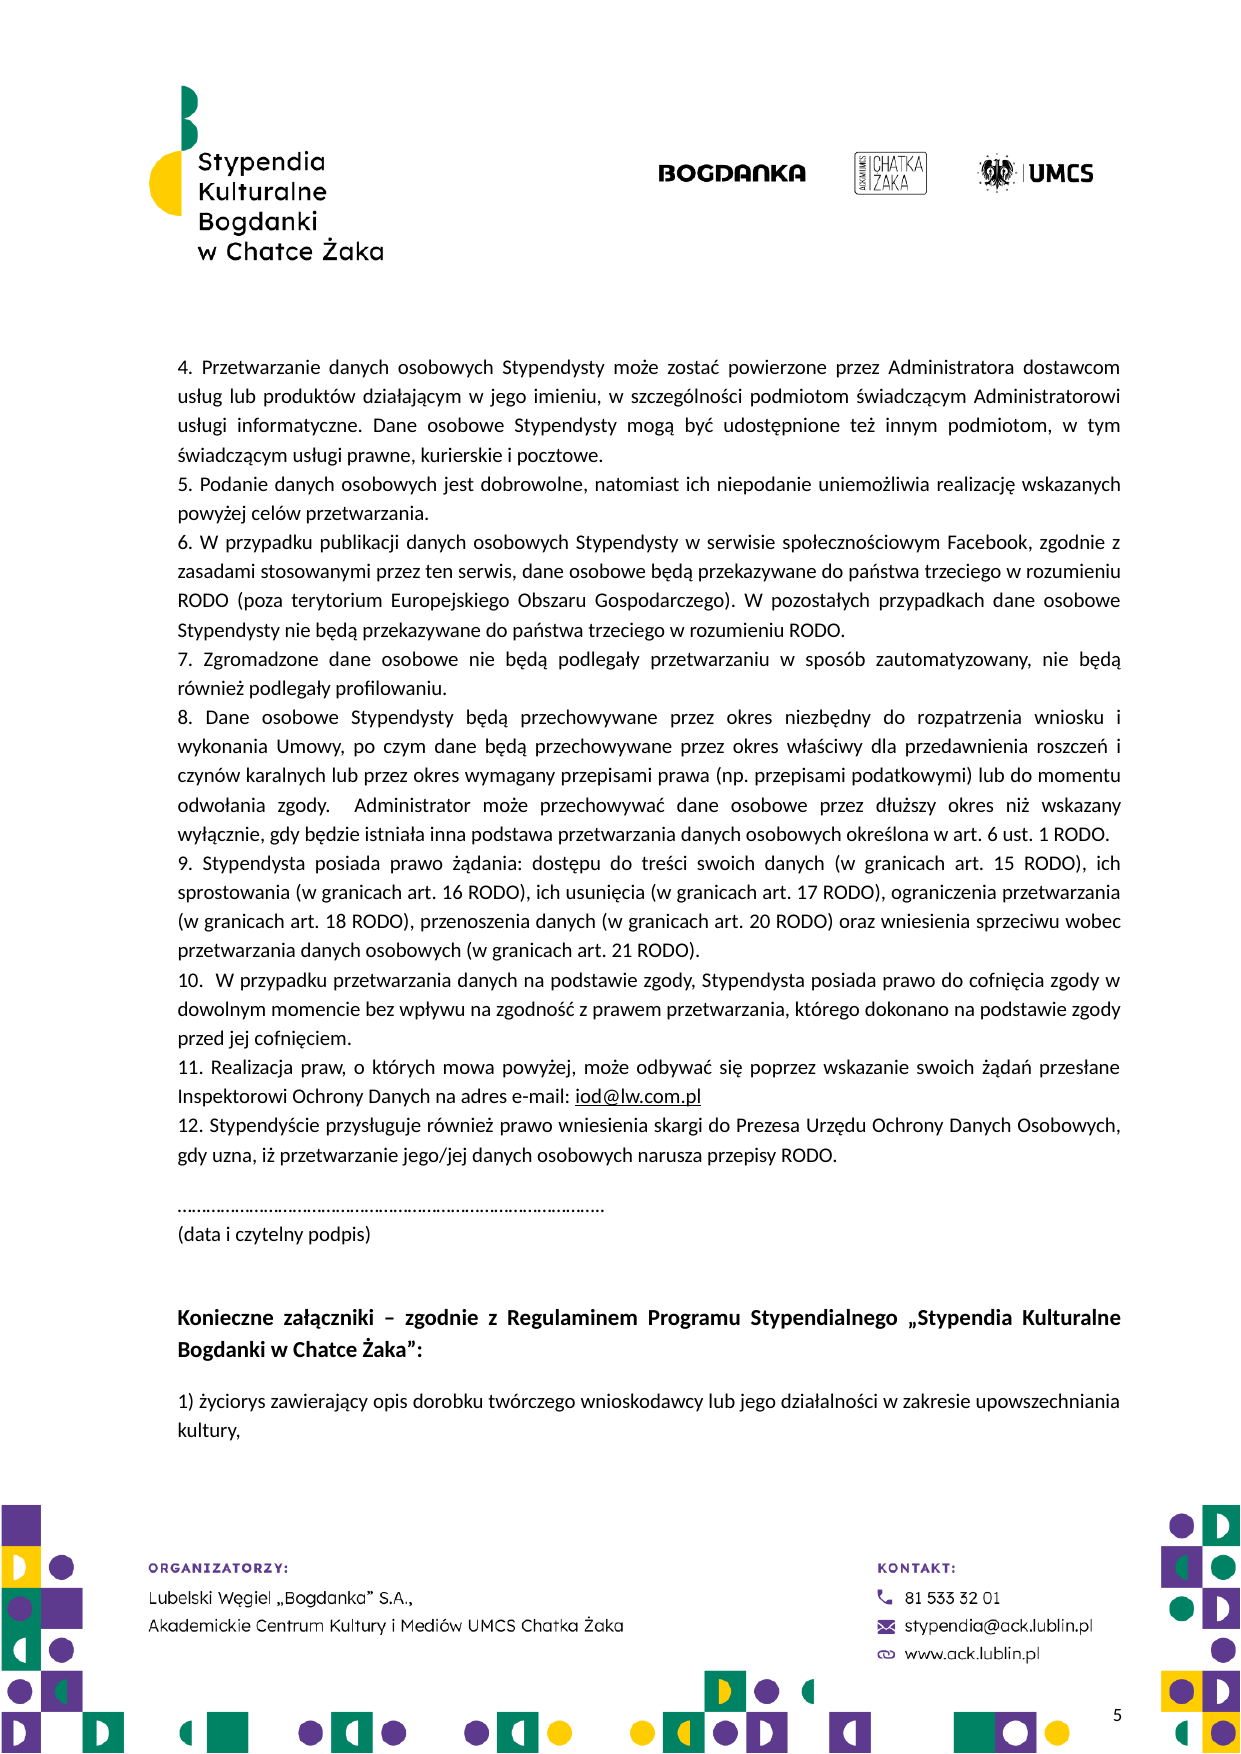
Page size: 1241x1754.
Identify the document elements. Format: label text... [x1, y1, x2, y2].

text 6. W przypadku publikacji danych osobowych Stypendysty w serwisie społecznościowym Facebook, zgodnie z zasadami stosowanymi przez ten serwis, dane osobowe będą przekazywane do państwa trzeciego w rozumieniu RODO (poza terytorium Europejskiego Obszaru Gospodarczego). W pozostałych przypadkach dane osobowe Stypendysty nie będą przekazywane do państwa trzeciego w rozumieniu RODO. [177, 529, 1122, 642]
text …………………………………………………………………………….. [177, 1192, 1122, 1217]
text 4. Przetwarzanie danych osobowych Stypendysty może zostać powierzone przez Administratora dostawcom usług lub produktów działającym w jego imieniu, w szczególności podmiotom świadczącym Administratorowi usługi informatyczne. Dane osobowe Stypendysty mogą być udostępnione też innym podmiotom, w tym świadczącym usługi prawne, kurierskie i pocztowe. [177, 354, 1122, 467]
picture [1, 1, 1240, 1753]
text Konieczne załączniki – zgodnie z Regulaminem Programu Stypendialnego „Stypendia Kulturalne Bogdanki w Chatce Żaka”: [177, 1303, 1122, 1363]
text 7. Zgromadzone dane osobowe nie będą podlegały przetwarzaniu w sposób zautomatyzowany, nie będą również podlegały profilowaniu. [177, 646, 1122, 701]
text 1) życiorys zawierający opis dorobku twórczego wnioskodawcy lub jego działalności w zakresie upowszechniania kultury, [177, 1388, 1122, 1443]
text (data i czytelny podpis) [177, 1221, 1122, 1246]
text 9. Stypendysta posiada prawo żądania: dostępu do treści swoich danych (w granicach art. 15 RODO), ich sprostowania (w granicach art. 16 RODO), ich usunięcia (w granicach art. 17 RODO), ograniczenia przetwarzania (w granicach art. 18 RODO), przenoszenia danych (w granicach art. 20 RODO) oraz wniesienia sprzeciwu wobec przetwarzania danych osobowych (w granicach art. 21 RODO). [177, 850, 1122, 963]
text 8. Dane osobowe Stypendysty będą przechowywane przez okres niezbędny do rozpatrzenia wniosku i wykonania Umowy, po czym dane będą przechowywane przez okres właściwy dla przedawnienia roszczeń i czynów karalnych lub przez okres wymagany przepisami prawa (np. przepisami podatkowymi) lub do momentu odwołania zgody. Administrator może przechowywać dane osobowe przez dłuższy okres niż wskazany wyłącznie, gdy będzie istniała inna podstawa przetwarzania danych osobowych określona w art. 6 ust. 1 RODO. [177, 704, 1122, 846]
text 10. W przypadku przetwarzania danych na podstawie zgody, Stypendysta posiada prawo do cofnięcia zgody w dowolnym momencie bez wpływu na zgodność z prawem przetwarzania, którego dokonano na podstawie zgody przed jej cofnięciem. [177, 967, 1122, 1051]
text 12. Stypendyście przysługuje również prawo wniesienia skargi do Prezesa Urzędu Ochrony Danych Osobowych, gdy uzna, iż przetwarzanie jego/jej danych osobowych narusza przepisy RODO. [177, 1113, 1122, 1167]
text 11. Realizacja praw, o których mowa powyżej, może odbywać się poprzez wskazanie swoich żądań przesłane Inspektorowi Ochrony Danych na adres e-mail: iod@lw.com.pl [177, 1054, 1122, 1109]
text 5. Podanie danych osobowych jest dobrowolne, natomiast ich niepodanie uniemożliwia realizację wskazanych powyżej celów przetwarzania. [177, 471, 1122, 526]
